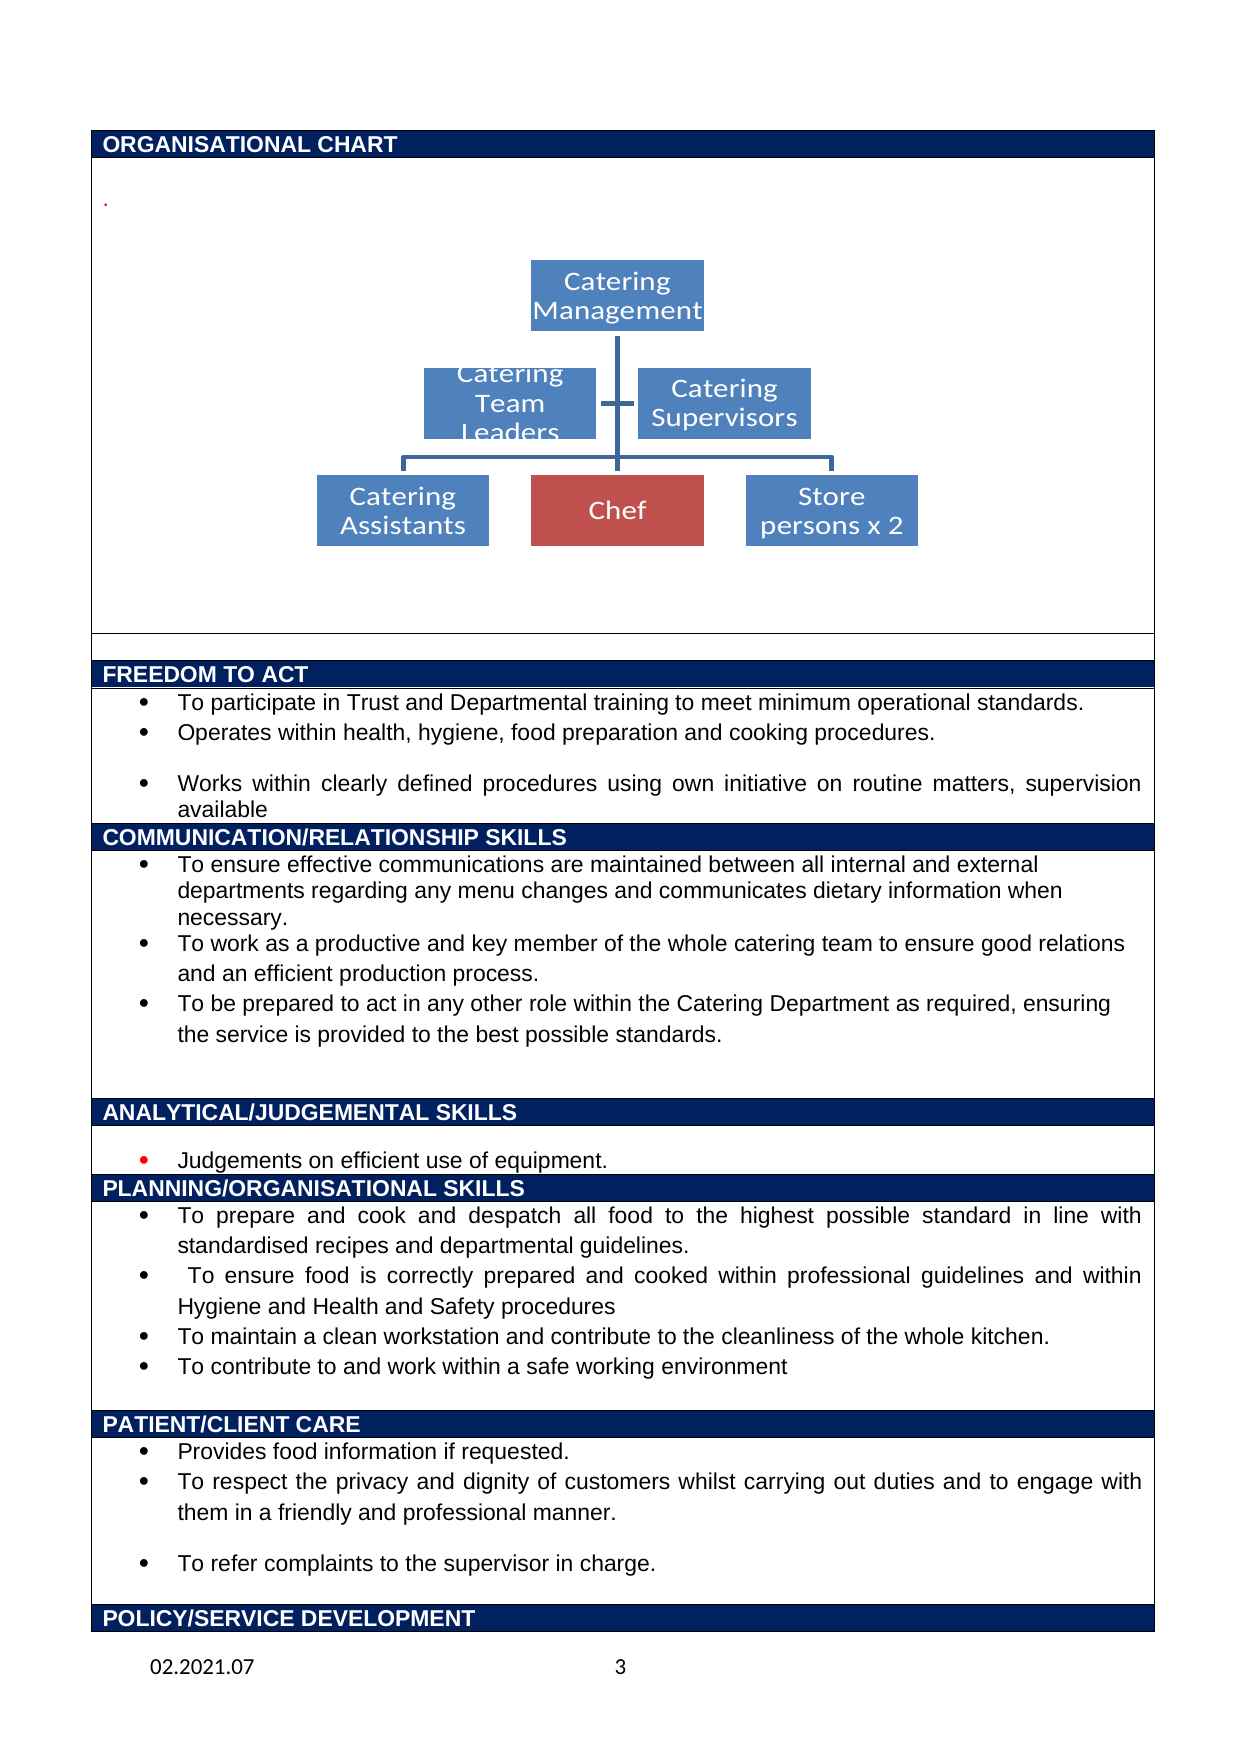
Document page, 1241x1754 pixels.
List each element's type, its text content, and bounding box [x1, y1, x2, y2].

table_cell To prepare and cook and despatch all food to the highest possible standard in line with standardised recipes and departmental guidelines. To ensure food is correctly prepared and cooked within professional guidelines and within Hygiene and Health and Safety procedures To maintain a clean workstation and contribute to the cleanliness of the whole kitchen. To contribute to and work within a safe working environment [92, 1202, 1154, 1409]
table_cell PATIENT/CLIENT CARE [92, 1411, 1154, 1437]
table_cell COMMUNICATION/RELATIONSHIP SKILLS [92, 824, 1154, 850]
table_cell Provides food information if requested. To respect the privacy and dignity of customers whilst carrying out duties and to engage with them in a friendly and professional manner. To refer complaints to the supervisor in charge. [92, 1438, 1154, 1604]
table_cell POLICY/SERVICE DEVELOPMENT [92, 1605, 1154, 1631]
table_cell Judgements on efficient use of equipment. [92, 1126, 1154, 1173]
table_cell To ensure effective communications are maintained between all internal and external departments regarding any menu changes and communicates dietary information when necessary. To work as a productive and key member of the whole catering team to ensure good relations and an efficient production process. To be prepared to act in any other role within the Catering Department as required, ensuring the service is provided to the best possible standards. [92, 851, 1154, 1098]
table_cell ANALYTICAL/JUDGEMENTAL SKILLS [92, 1099, 1154, 1125]
table_cell To participate in Trust and Departmental training to meet minimum operational standards. Operates within health, hygiene, food preparation and cooking procedures. Works within clearly defined procedures using own initiative on routine matters, supervision available [92, 689, 1154, 822]
table_cell [92, 634, 1154, 660]
table_cell . [92, 158, 1154, 633]
table_cell FREEDOM TO ACT [92, 661, 1154, 687]
table_cell PLANNING/ORGANISATIONAL SKILLS [92, 1175, 1154, 1201]
table_header ORGANISATIONAL CHART [92, 131, 1154, 157]
